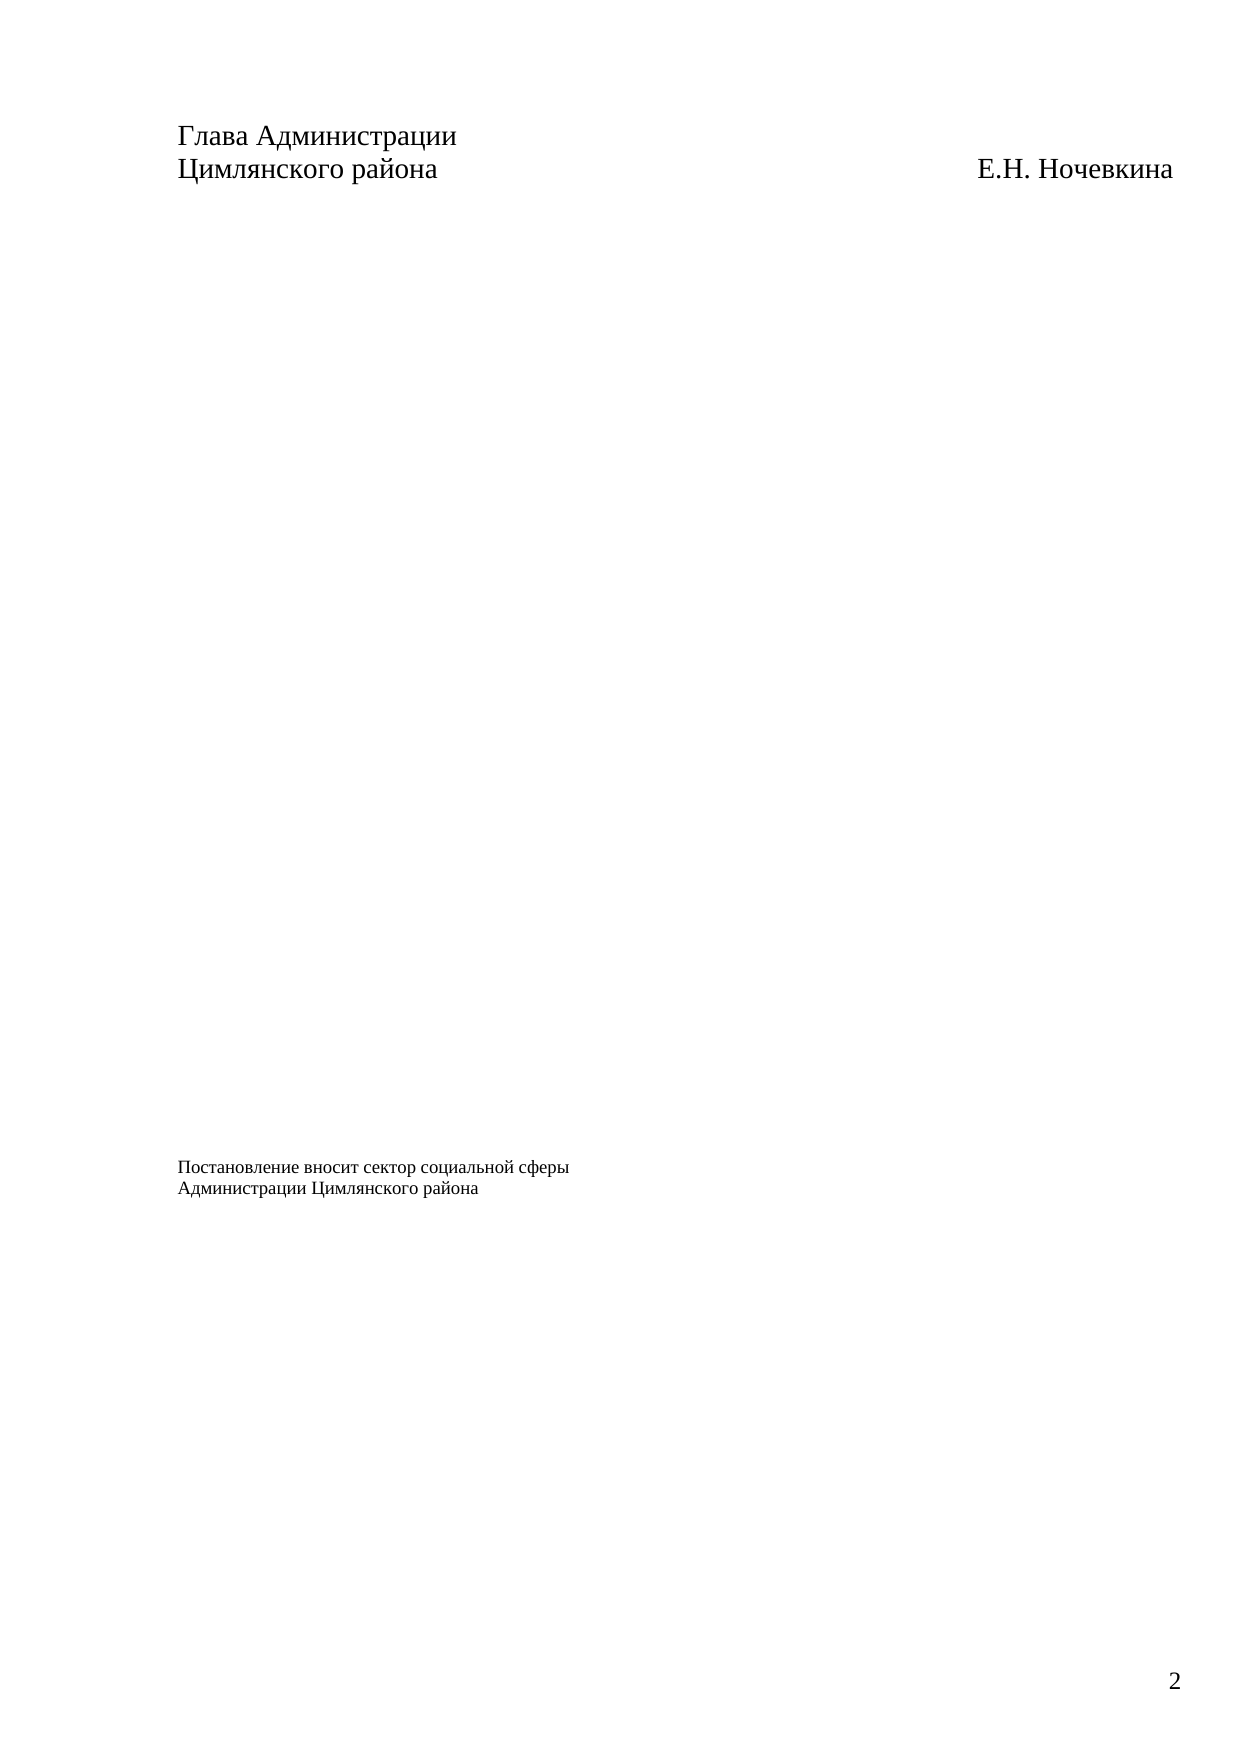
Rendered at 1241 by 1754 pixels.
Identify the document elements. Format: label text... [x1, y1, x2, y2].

text Администрации Цимлянского района [177, 1177, 1181, 1199]
text Глава Администрации [177, 118, 1181, 152]
text Постановление вносит сектор социальной сферы [177, 1156, 1181, 1177]
text Цимлянского района Е.Н. Ночевкина [177, 152, 1181, 185]
